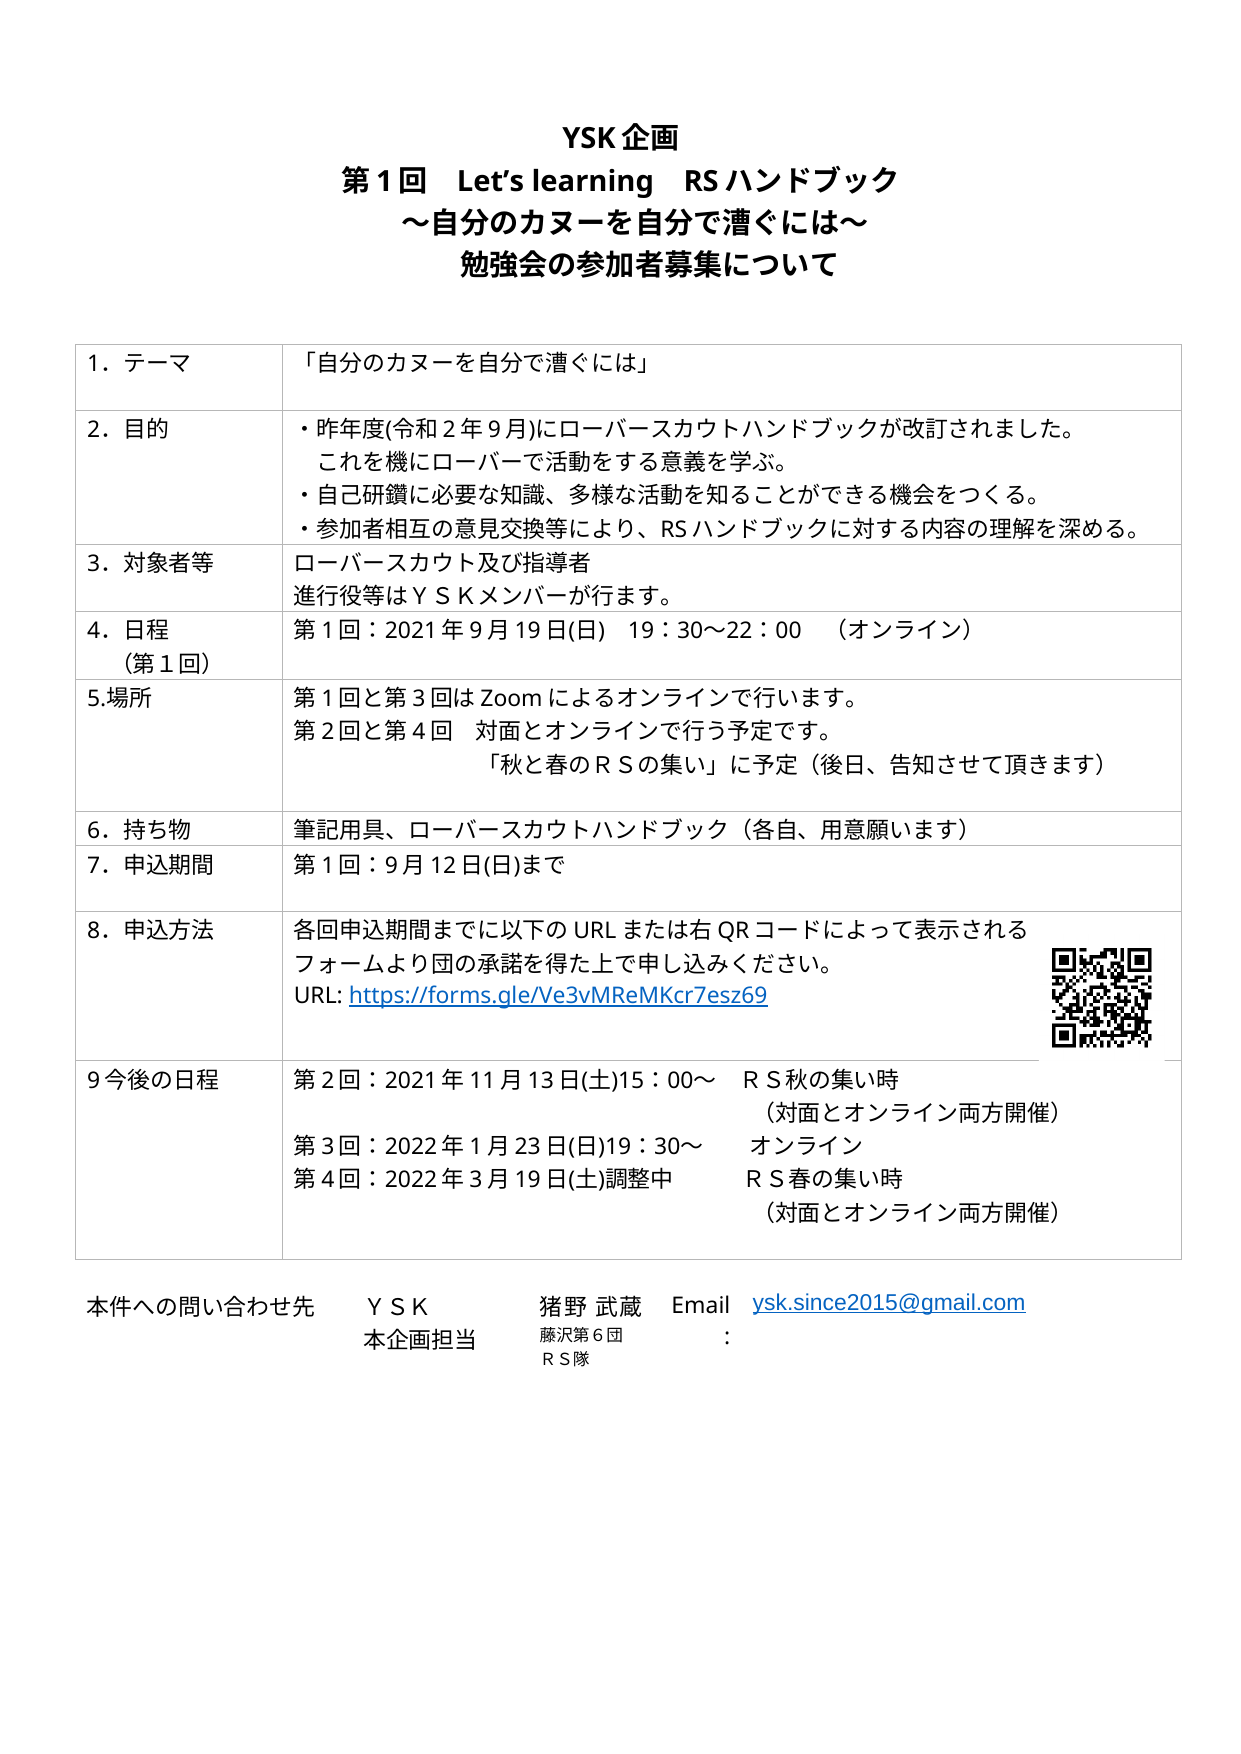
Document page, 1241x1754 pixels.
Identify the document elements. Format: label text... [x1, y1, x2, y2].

table_cell ローバースカウト及び指導者 進行役等はＹＳＫメンバーが行ます。 [283, 545, 1181, 611]
table_cell 第1回：2021年9月19日(日) 19：30～22：00 （オンライン） [283, 612, 1181, 679]
text ～自分のカヌーを自分で漕ぐには～ [75, 199, 1165, 242]
table_cell 9今後の日程 [76, 1061, 282, 1259]
table_header 1．テーマ [76, 345, 282, 409]
table_header 猪野 武蔵 藤沢第６団 ＲＳ隊 [528, 1289, 654, 1371]
table_cell ・昨年度(令和2年9月)にローバースカウトハンドブックが改訂されました。 これを機にローバーで活動をする意義を学ぶ。 ・自己研鑽に必要な知識、多様な活動を知ることができる機会をつくる。 ・参加者相互の意見交換等により、RSハンドブックに対する内容の理解を深める。 [283, 411, 1181, 544]
text 第1回 Let’s learning RSハンドブック [75, 157, 1165, 199]
table_cell 第1回：9月12日(日)まで [283, 846, 1181, 911]
text YSK企画 [75, 115, 1165, 157]
table_cell 3．対象者等 [76, 545, 282, 611]
table_cell 7．申込期間 [76, 846, 282, 911]
table_cell 2．目的 [76, 411, 282, 544]
text 勉強会の参加者募集について [75, 242, 1165, 284]
table_cell 4．日程 （第１回） [76, 612, 282, 679]
table_cell 8．申込方法 [76, 912, 282, 1060]
table_cell 各回申込期間までに以下のURLまたは右QRコードによって表示される フォームより団の承諾を得た上で申し込みください。 URL: https://forms.gle/Ve3vMReMKcr7esz69 [283, 912, 1181, 1060]
table_cell 6．持ち物 [76, 812, 282, 845]
table_cell 5.場所 [76, 680, 282, 811]
table_cell 第2回：2021年11月13日(土)15：00～ ＲＳ秋の集い時 （対面とオンライン両方開催） 第3回：2022年1月23日(日)19：30～ オンライン 第4回：2022年3月19日(土)調整中 ＲＳ春の集い時 （対面とオンライン両方開催） [283, 1061, 1181, 1259]
table_cell 筆記用具、ローバースカウトハンドブック（各自、用意願います） [283, 812, 1181, 845]
table_cell 第1回と第3回はZoomによるオンラインで行います。 第2回と第4回 対面とオンラインで行う予定です。 「秋と春のＲＳの集い」に予定（後日、告知させて頂きます） [283, 680, 1181, 811]
table_header 本件への問い合わせ先 [75, 1289, 352, 1371]
picture [1038, 934, 1165, 1061]
table_header Email: [654, 1289, 741, 1371]
table_header ＹＳＫ 本企画担当 [352, 1289, 528, 1371]
table_header ysk.since2015@gmail.com [741, 1289, 1092, 1371]
table_header 「自分のカヌーを自分で漕ぐには」 [283, 345, 1181, 409]
